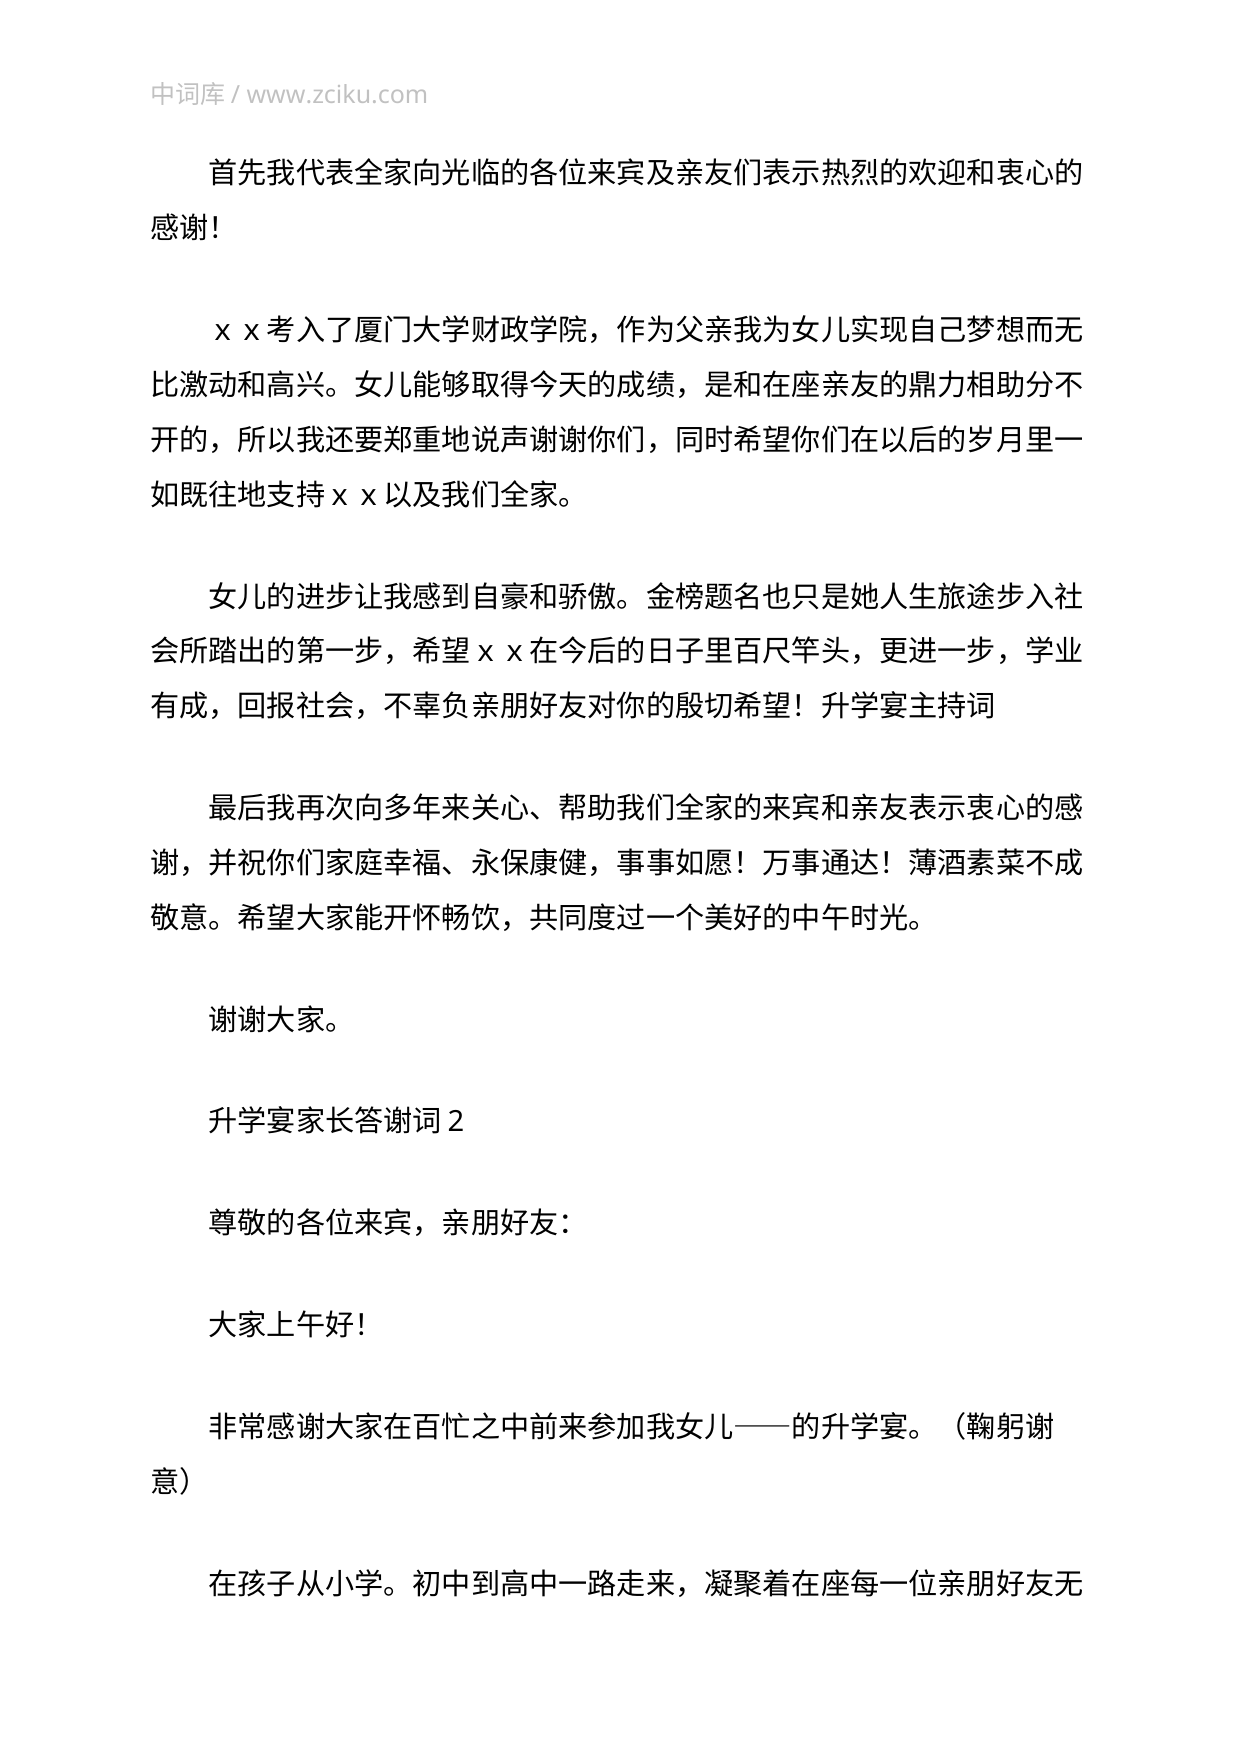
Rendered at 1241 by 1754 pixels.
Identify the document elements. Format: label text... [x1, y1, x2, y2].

text ｘｘ考入了厦门大学财政学院，作为父亲我为女儿实现自己梦想而无比激动和高兴。女儿能够取得今天的成绩，是和在座亲友的鼎力相助分不开的，所以我还要郑重地说声谢谢你们，同时希望你们在以后的岁月里一如既往地支持ｘｘ以及我们全家。 [150, 307, 1090, 514]
text 非常感谢大家在百忙之中前来参加我女儿——的升学宴。（鞠躬谢意） [150, 1403, 1090, 1501]
text 首先我代表全家向光临的各位来宾及亲友们表示热烈的欢迎和衷心的感谢！ [150, 150, 1090, 247]
text 大家上午好！ [150, 1302, 1090, 1344]
text 谢谢大家。 [150, 996, 1090, 1038]
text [150, 1560, 1090, 1602]
text 最后我再次向多年来关心、帮助我们全家的来宾和亲友表示衷心的感谢，并祝你们家庭幸福、永保康健，事事如愿！万事通达！薄酒素菜不成敬意。希望大家能开怀畅饮，共同度过一个美好的中午时光。 [150, 785, 1090, 937]
text 女儿的进步让我感到自豪和骄傲。金榜题名也只是她人生旅途步入社会所踏出的第一步，希望ｘｘ在今后的日子里百尺竿头，更进一步，学业有成，回报社会，不辜负亲朋好友对你的殷切希望！升学宴主持词 [150, 573, 1090, 725]
text 尊敬的各位来宾，亲朋好友： [150, 1200, 1090, 1242]
text 升学宴家长答谢词2 [150, 1098, 1090, 1140]
